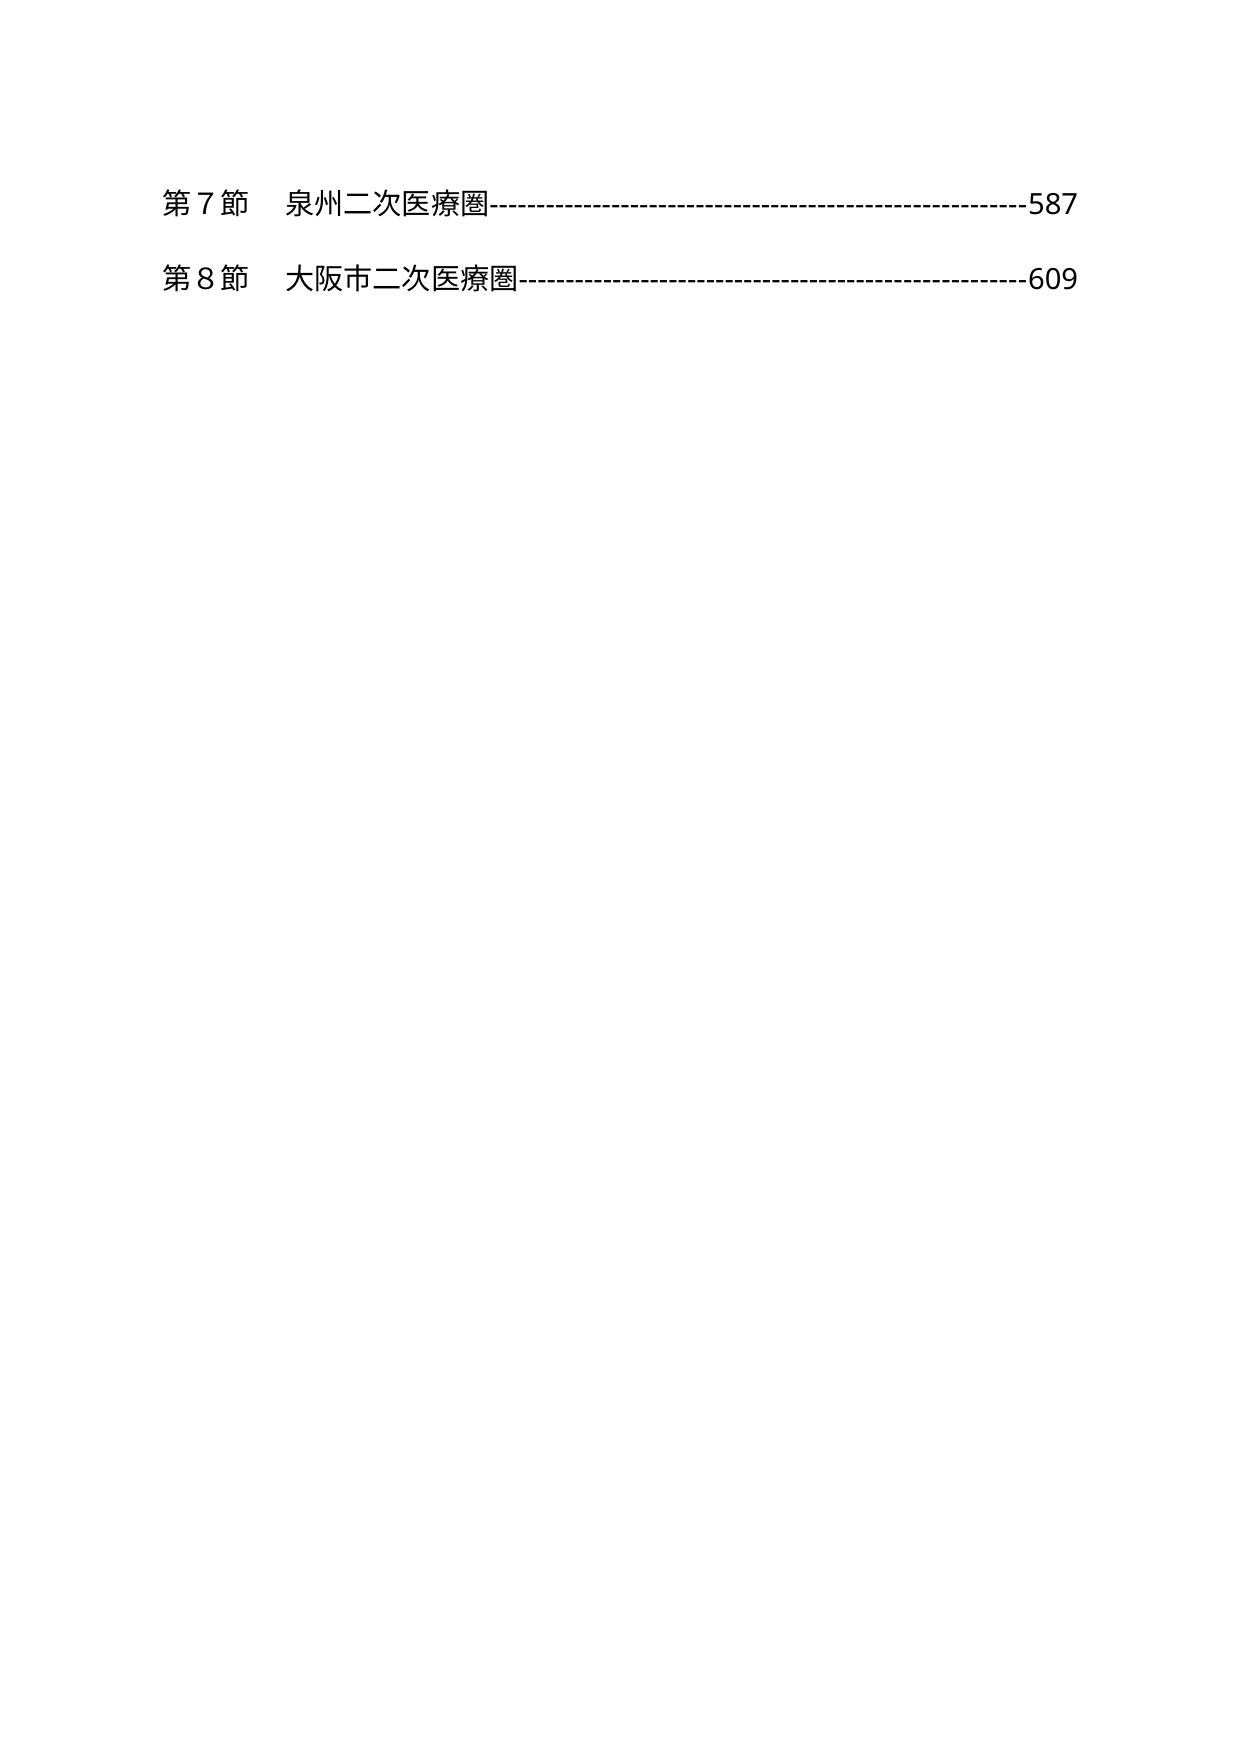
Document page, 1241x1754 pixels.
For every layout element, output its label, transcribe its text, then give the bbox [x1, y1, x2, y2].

text 第８節 大阪市二次医療圏 609 [118, 239, 1122, 314]
text 第７節 泉州二次医療圏 587 [118, 164, 1122, 239]
